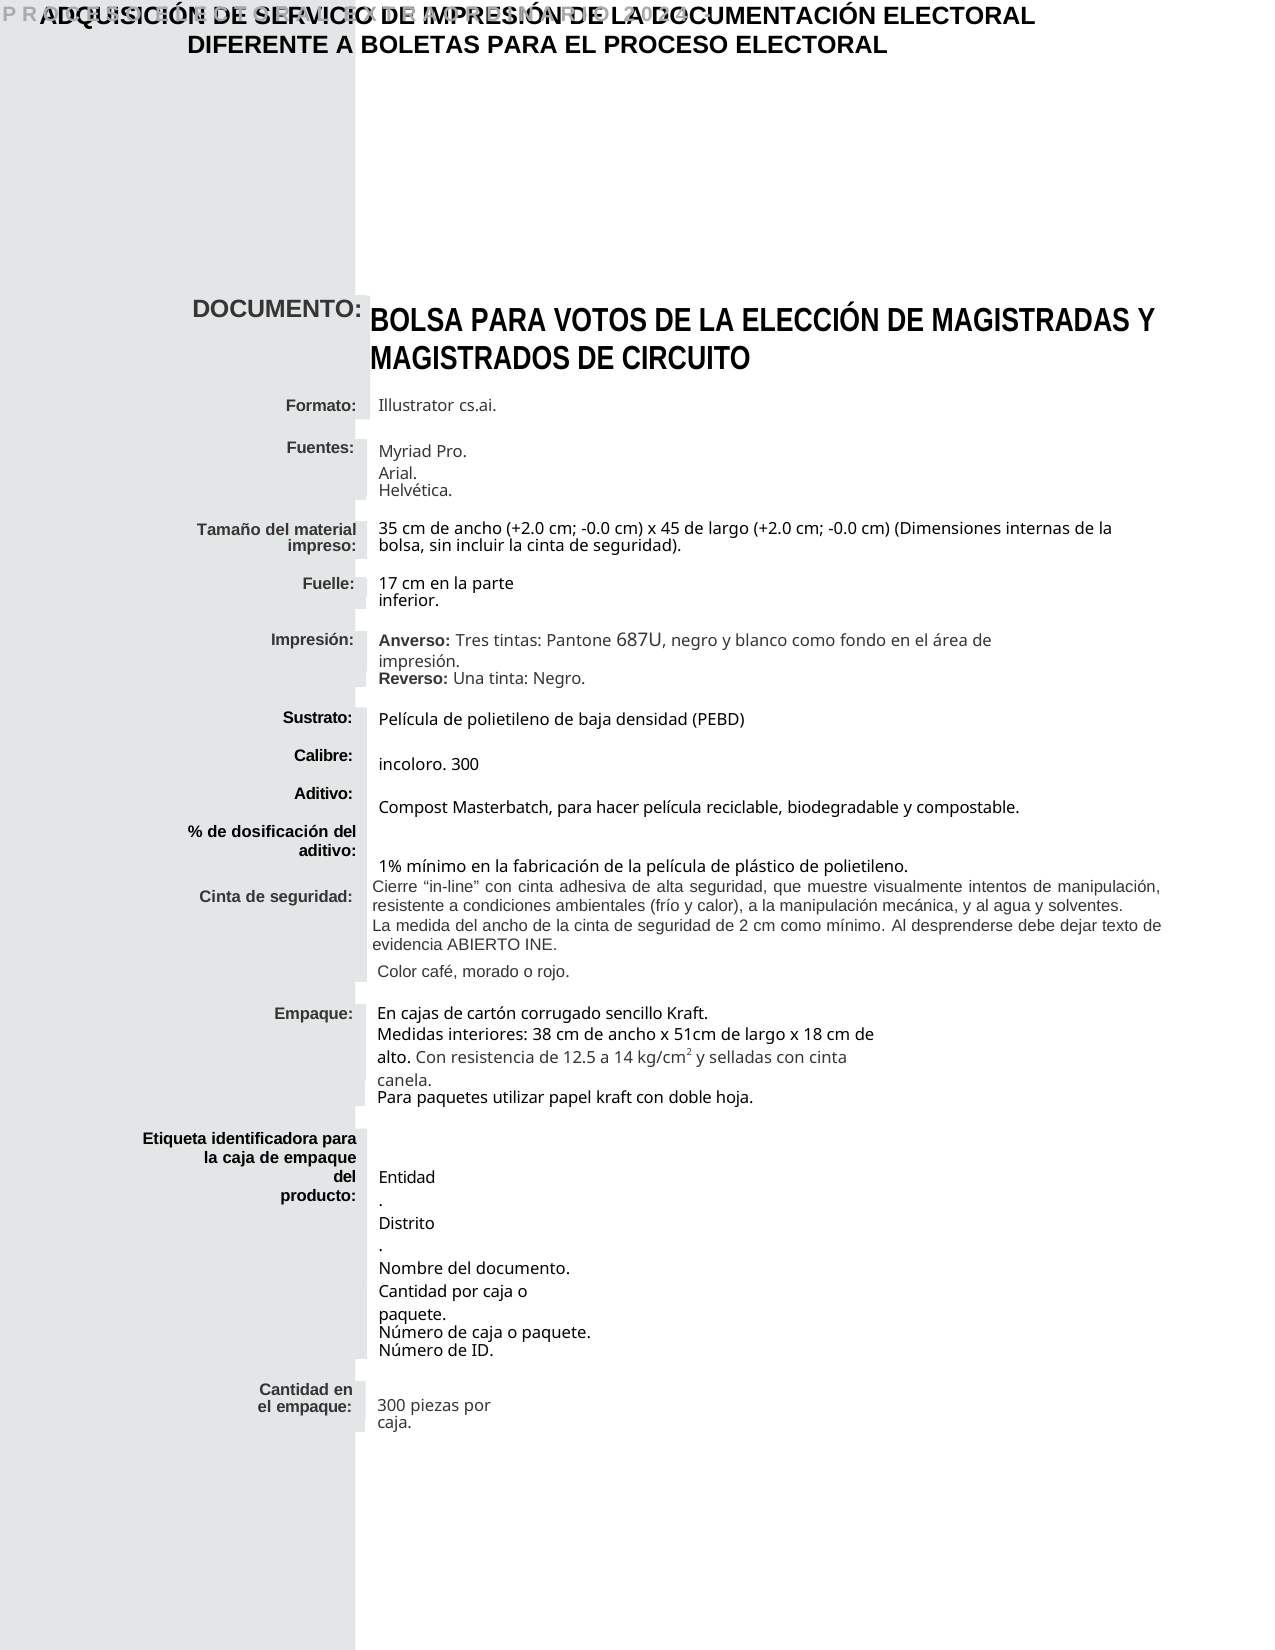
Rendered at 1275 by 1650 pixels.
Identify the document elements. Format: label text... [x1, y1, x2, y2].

table_cell Formato: [187, 388, 366, 417]
table_header Película de polietileno de baja densidad (PEBD) incoloro. 300 Compost Masterbatch, para hacer película reciclable, biodegradable y compostable. 1% mínimo en la fabricación de la película de plástico de polietileno. [367, 708, 1180, 877]
table_header DOCUMENTO: [187, 295, 366, 387]
table_header Cantidad en el empaque: [252, 1381, 365, 1432]
table_header 35 cm de ancho (+2.0 cm; -0.0 cm) x 45 de largo (+2.0 cm; -0.0 cm) (Dimensiones internas de la bolsa, sin incluir la cinta de seguridad). [367, 521, 1160, 557]
table_header En cajas de cartón corrugado sencillo Kraft. Medidas interiores: 38 cm de ancho x 51cm de largo x 18 cm de alto. Con resistencia de 12.5 a 14 kg/cm2 y selladas con cinta canela. Para paquetes utilizar papel kraft con doble hoja. [365, 1004, 886, 1106]
table_header Myriad Pro. Arial. Helvética. [366, 439, 467, 500]
table_header Entidad. Distrito. Nombre del documento. Cantidad por caja o paquete. Número de caja o paquete. Número de ID. [367, 1129, 593, 1359]
table_header 17 cm en la parte inferior. [366, 577, 569, 609]
table_header Etiqueta identificadora para la caja de empaque del producto: [134, 1129, 367, 1359]
table_cell Cinta de seguridad: [184, 877, 367, 982]
table_header Fuentes: [281, 439, 366, 500]
table_header Tamaño del material impreso: [192, 521, 367, 557]
table_cell Illustrator cs.ai. [366, 388, 1160, 417]
table_header BOLSA PARA VOTOS DE LA ELECCIÓN DE MAGISTRADAS Y MAGISTRADOS DE CIRCUITO [366, 295, 1160, 387]
table_cell Cierre “in-line” con cinta adhesiva de alta seguridad, que muestre visualmente intentos de manipulación, resistente a condiciones ambientales (frío y calor), a la manipulación mecánica, y al agua y solventes. La medida del ancho de la cinta de seguridad de 2 cm como mínimo. Al desprenderse debe dejar texto de evidencia ABIERTO INE. Color café, morado o rojo. [367, 877, 1180, 982]
table_header Fuelle: [297, 577, 366, 609]
table_header Sustrato: Calibre: Aditivo: % de dosificación del aditivo: [184, 708, 367, 877]
table_header Impresión: [266, 631, 366, 687]
table_header Empaque: [269, 1004, 365, 1106]
table_header Anverso: Tres tintas: Pantone 687U, negro y blanco como fondo en el área de impresión. Reverso: Una tinta: Negro. [366, 631, 1042, 687]
table_header 300 piezas por caja. [365, 1381, 529, 1432]
